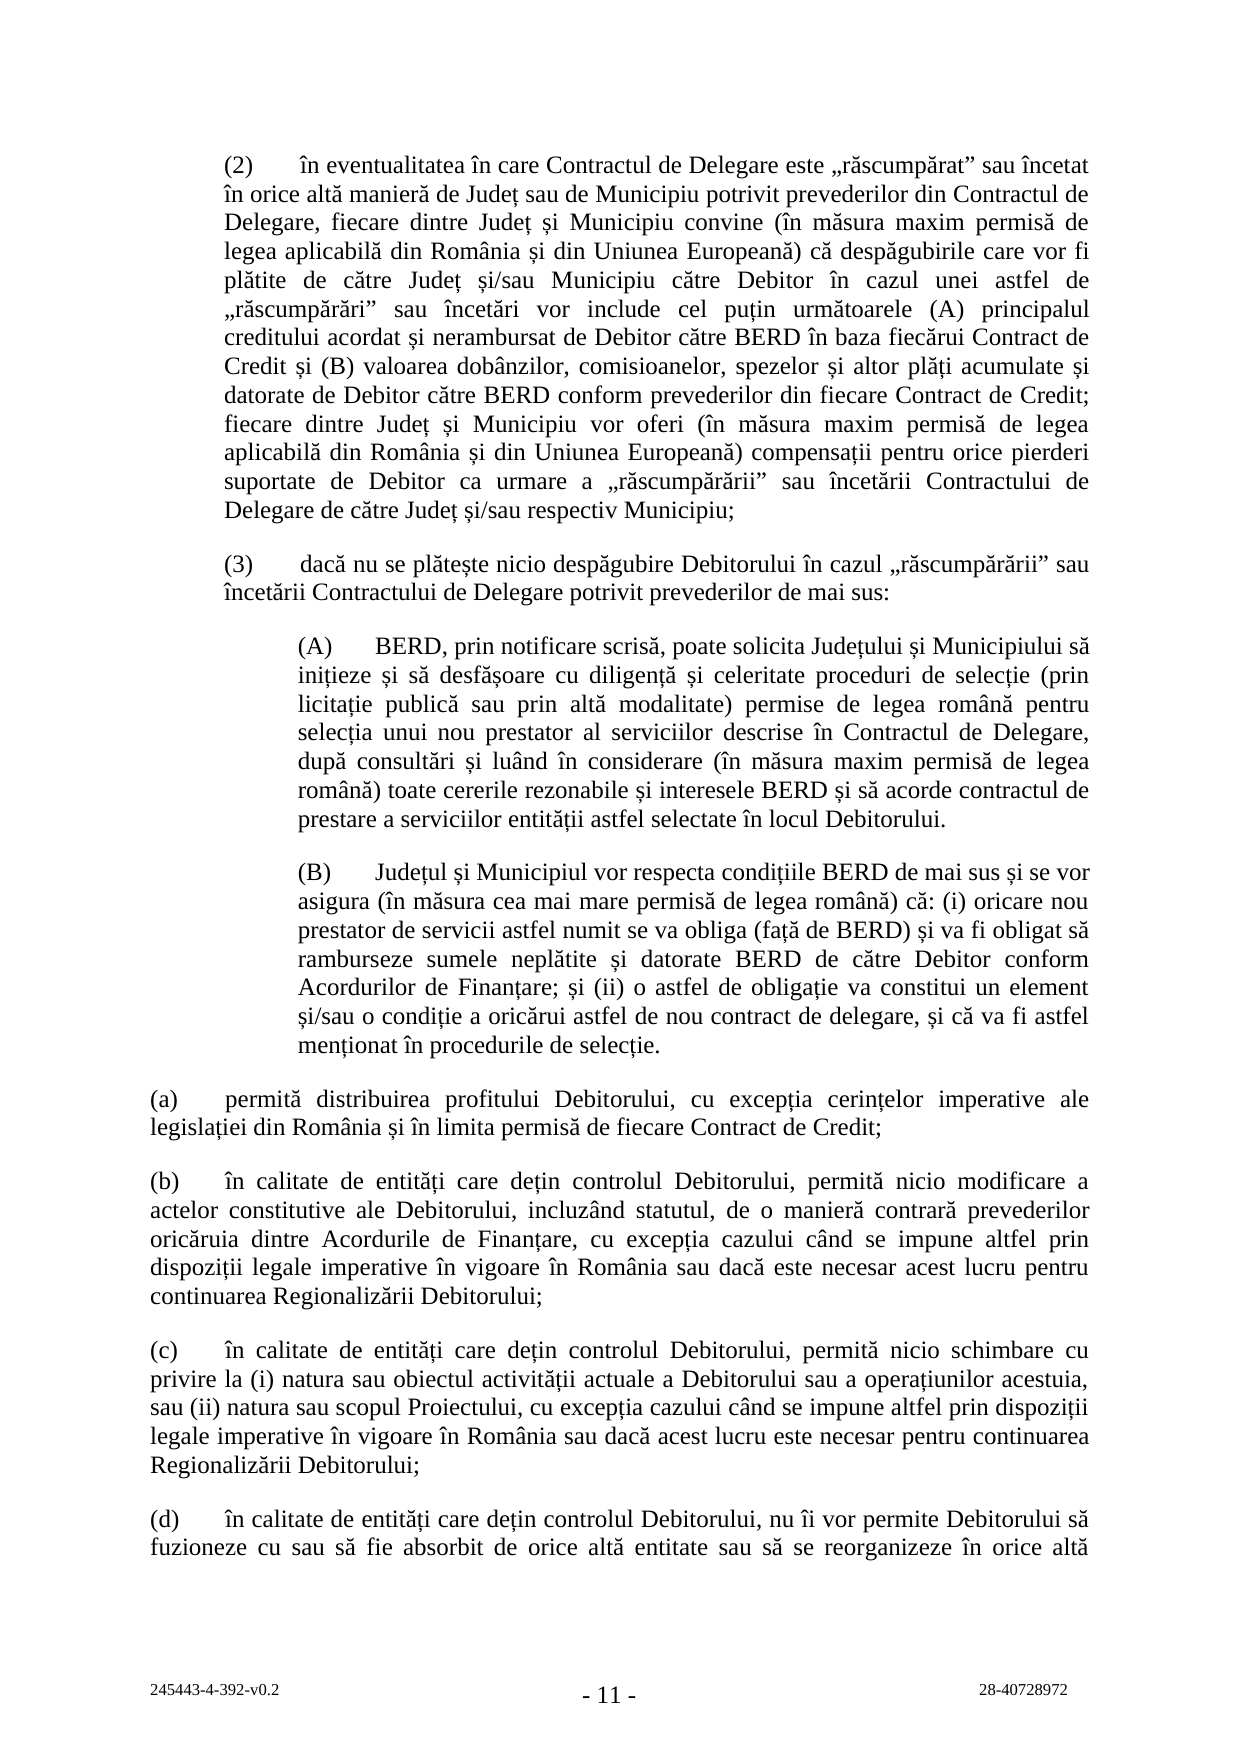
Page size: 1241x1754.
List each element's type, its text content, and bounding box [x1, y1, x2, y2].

list BERD, prin notificare scrisă, poate solicita Județului și Municipiului să inițieze și să desfășoare cu diligență și celeritate proceduri de selecție (prin licitație publică sau prin altă modalitate) permise de legea română pentru selecția unui nou prestator al serviciilor descrise în Contractul de Delegare, după consultări și luând în considerare (în măsura maxim permisă de legea română) toate cererile rezonabile și interesele BERD și să acorde contractul de prestare a serviciilor entității astfel selectate în locul Debitorului. [298, 631, 1090, 832]
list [150, 1504, 1090, 1561]
list în eventualitatea în care Contractul de Delegare este „răscumpărat” sau încetat în orice altă manieră de Județ sau de Municipiu potrivit prevederilor din Contractul de Delegare, fiecare dintre Județ și Municipiu convine (în măsura maxim permisă de legea aplicabilă din România și din Uniunea Europeană) că despăgubirile care vor fi plătite de către Județ și/sau Municipiu către Debitor în cazul unei astfel de „răscumpărări” sau încetări vor include cel puțin următoarele (A) principalul creditului acordat și nerambursat de Debitor către BERD în baza fiecărui Contract de Credit și (B) valoarea dobânzilor, comisioanelor, spezelor și altor plăți acumulate și datorate de Debitor către BERD conform prevederilor din fiecare Contract de Credit; fiecare dintre Județ și Municipiu vor oferi (în măsura maxim permisă de legea aplicabilă din România și din Uniunea Europeană) compensații pentru orice pierderi suportate de Debitor ca urmare a „răscumpărării” sau încetării Contractului de Delegare de către Județ și/sau respectiv Municipiu; [224, 150, 1090, 524]
list dacă nu se plătește nicio despăgubire Debitorului în cazul „răscumpărării” sau încetării Contractului de Delegare potrivit prevederilor de mai sus: [224, 549, 1090, 606]
list în calitate de entități care dețin controlul Debitorului, permită nicio schimbare cu privire la (i) natura sau obiectul activității actuale a Debitorului sau a operațiunilor acestuia, sau (ii) natura sau scopul Proiectului, cu excepția cazului când se impune altfel prin dispoziții legale imperative în vigoare în România sau dacă acest lucru este necesar pentru continuarea Regionalizării Debitorului; [150, 1335, 1090, 1479]
list în calitate de entități care dețin controlul Debitorului, permită nicio modificare a actelor constitutive ale Debitorului, incluzând statutul, de o manieră contrară prevederilor oricăruia dintre Acordurile de Finanțare, cu excepția cazului când se impune altfel prin dispoziții legale imperative în vigoare în România sau dacă este necesar acest lucru pentru continuarea Regionalizării Debitorului; [150, 1166, 1090, 1310]
list Județul și Municipiul vor respecta condițiile BERD de mai sus și se vor asigura (în măsura cea mai mare permisă de legea română) că: (i) oricare nou prestator de servicii astfel numit se va obliga (față de BERD) și va fi obligat să ramburseze sumele neplătite și datorate BERD de către Debitor conform Acordurilor de Finanțare; și (ii) o astfel de obligație va constitui un element și/sau o condiție a oricărui astfel de nou contract de delegare, și că va fi astfel menționat în procedurile de selecție. [298, 857, 1090, 1059]
list permită distribuirea profitului Debitorului, cu excepția cerințelor imperative ale legislației din România și în limita permisă de fiecare Contract de Credit; [150, 1084, 1090, 1141]
